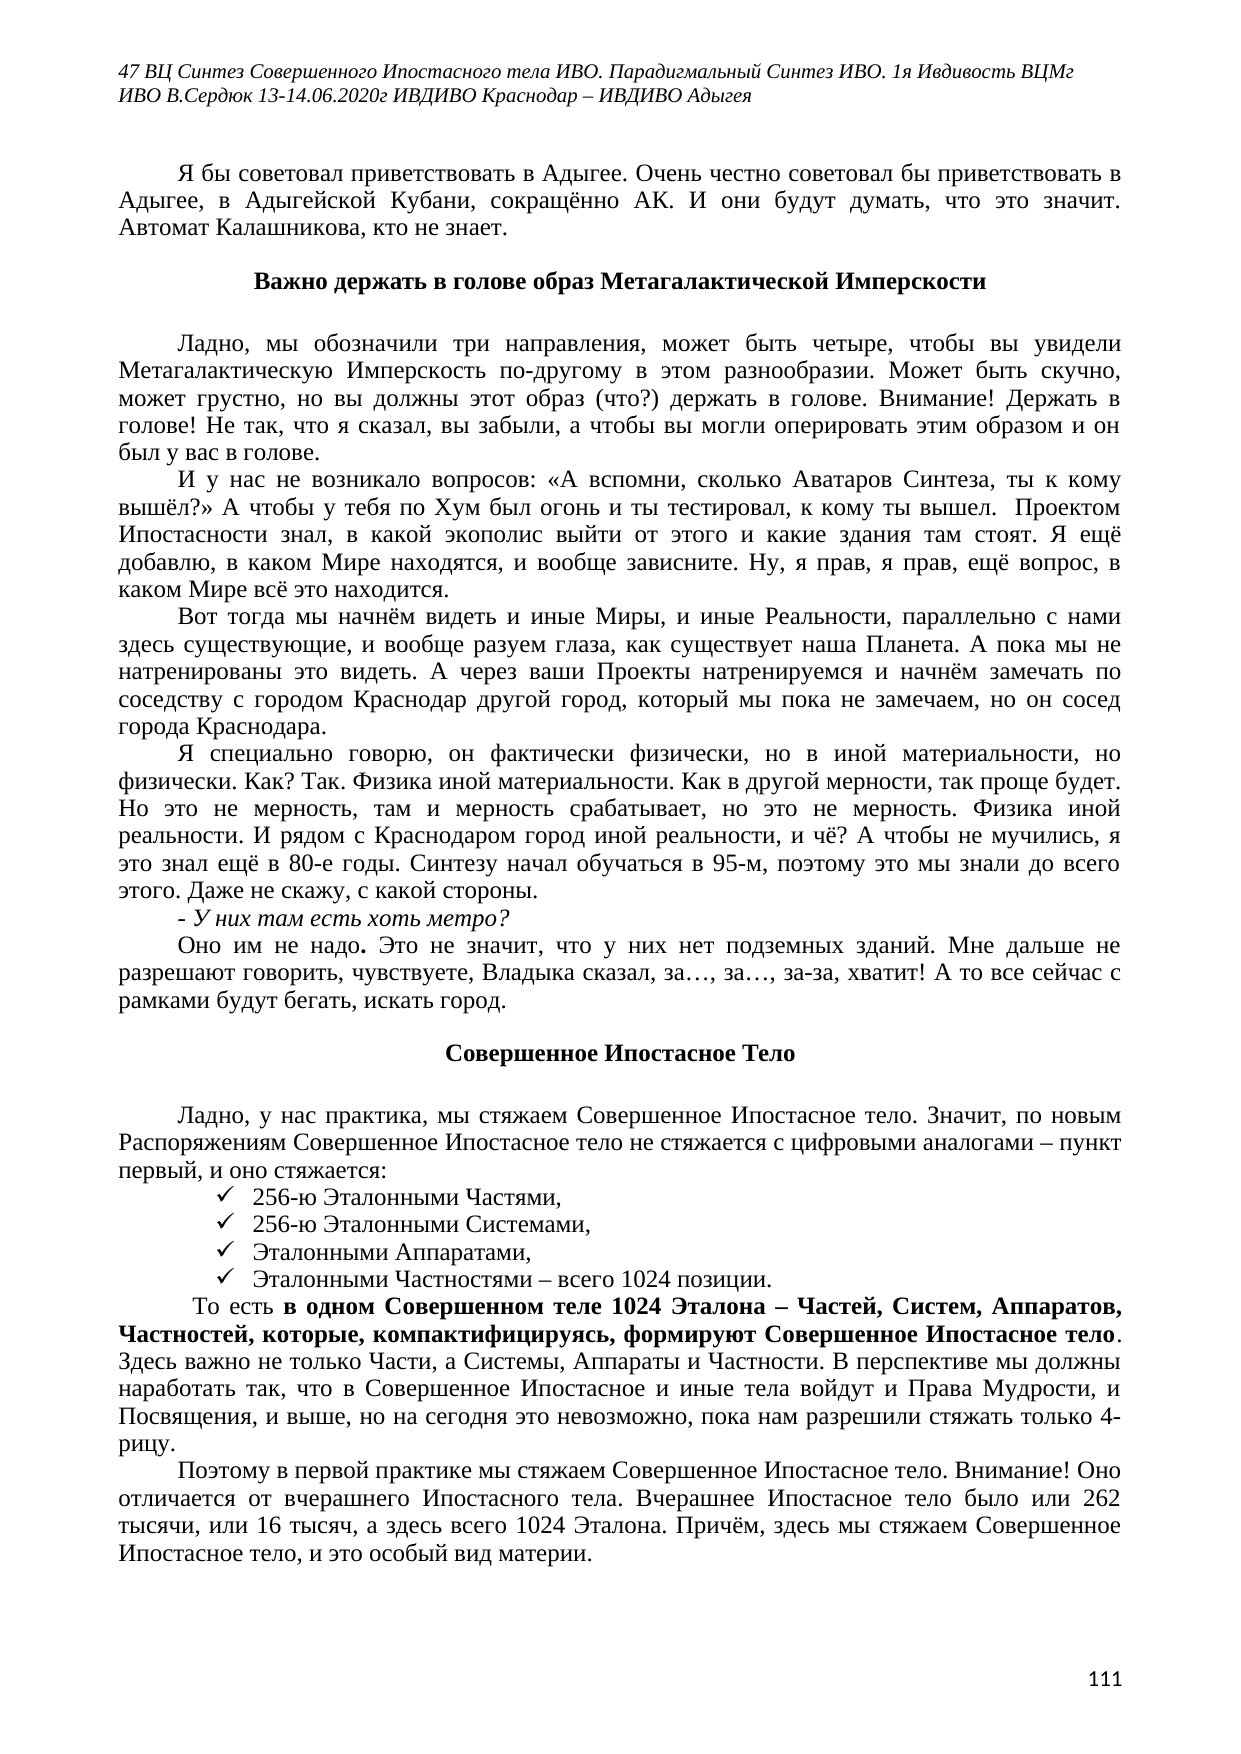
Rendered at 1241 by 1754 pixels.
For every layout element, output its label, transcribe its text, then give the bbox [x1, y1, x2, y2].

list 256-ю Эталонными Частями, [215, 1184, 1122, 1211]
subtitle Важно держать в голове образ Метагалактической Имперскости [118, 266, 1122, 295]
text И у нас не возникало вопросов: «А вспомни, сколько Аватаров Синтеза, ты к кому вышёл?» А чтобы у тебя по Хум был огонь и ты тестировал, к кому ты вышел. Проектом Ипостасности знал, в какой экополис выйти от этого и какие здания там стоят. Я ещё добавлю, в каком Мире находятся, и вообще зависните. Ну, я прав, я прав, ещё вопрос, в каком Мире всё это находится. [118, 466, 1122, 603]
text Вот тогда мы начнём видеть и иные Миры, и иные Реальности, параллельно с нами здесь существующие, и вообще разуем глаза, как существует наша Планета. А пока мы не натренированы это видеть. А через ваши Проекты натренируемся и начнём замечать по соседству с городом Краснодар другой город, который мы пока не замечаем, но он сосед города Краснодара. [118, 603, 1122, 740]
text Я бы советовал приветствовать в Адыгее. Очень честно советовал бы приветствовать в Адыгее, в Адыгейской Кубани, сокращённо АК. И они будут думать, что это значит. Автомат Калашникова, кто не знает. [118, 159, 1122, 241]
subtitle Совершенное Ипостасное Тело [118, 1038, 1122, 1067]
text Я специально говорю, он фактически физически, но в иной материальности, но физически. Как? Так. Физика иной материальности. Как в другой мерности, так проще будет. Но это не мерность, там и мерность срабатывает, но это не мерность. Физика иной реальности. И рядом с Краснодаром город иной реальности, и чё? А чтобы не мучились, я это знал ещё в 80-е годы. Синтезу начал обучаться в 95-м, поэтому это мы знали до всего этого. Даже не скажу, с какой стороны. [118, 740, 1122, 904]
text То есть в одном Совершенном теле 1024 Эталона – Частей, Систем, Аппаратов, Частностей, которые, компактифицируясь, формируют Совершенное Ипостасное тело. Здесь важно не только Части, а Системы, Аппараты и Частности. В перспективе мы должны наработать так, что в Совершенное Ипостасное и иные тела войдут и Права Мудрости, и Посвящения, и выше, но на сегодня это невозможно, пока нам разрешили стяжать только 4-рицу. [118, 1293, 1122, 1457]
list 256-ю Эталонными Системами, [215, 1211, 1122, 1238]
text - У них там есть хоть метро? [118, 904, 1122, 931]
list Эталонными Частностями – всего 1024 позиции. [215, 1266, 1122, 1293]
text Ладно, у нас практика, мы стяжаем Совершенное Ипостасное тело. Значит, по новым Распоряжениям Совершенное Ипостасное тело не стяжается с цифровыми аналогами – пункт первый, и оно стяжается: [118, 1102, 1122, 1184]
text Оно им не надо. Это не значит, что у них нет подземных зданий. Мне дальше не разрешают говорить, чувствуете, Владыка сказал, за…, за…, за-за, хватит! А то все сейчас с рамками будут бегать, искать город. [118, 931, 1122, 1013]
text Поэтому в первой практике мы стяжаем Совершенное Ипостасное тело. Внимание! Оно отличается от вчерашнего Ипостасного тела. Вчерашнее Ипостасное тело было или 262 тысячи, или 16 тысяч, а здесь всего 1024 Эталона. Причём, здесь мы стяжаем Совершенное Ипостасное тело, и это особый вид материи. [118, 1457, 1122, 1567]
list Эталонными Аппаратами, [215, 1238, 1122, 1266]
text Ладно, мы обозначили три направления, может быть четыре, чтобы вы увидели Метагалактическую Имперскость по-другому в этом разнообразии. Может быть скучно, может грустно, но вы должны этот образ (что?) держать в голове. Внимание! Держать в голове! Не так, что я сказал, вы забыли, а чтобы вы могли оперировать этим образом и он был у вас в голове. [118, 329, 1122, 466]
